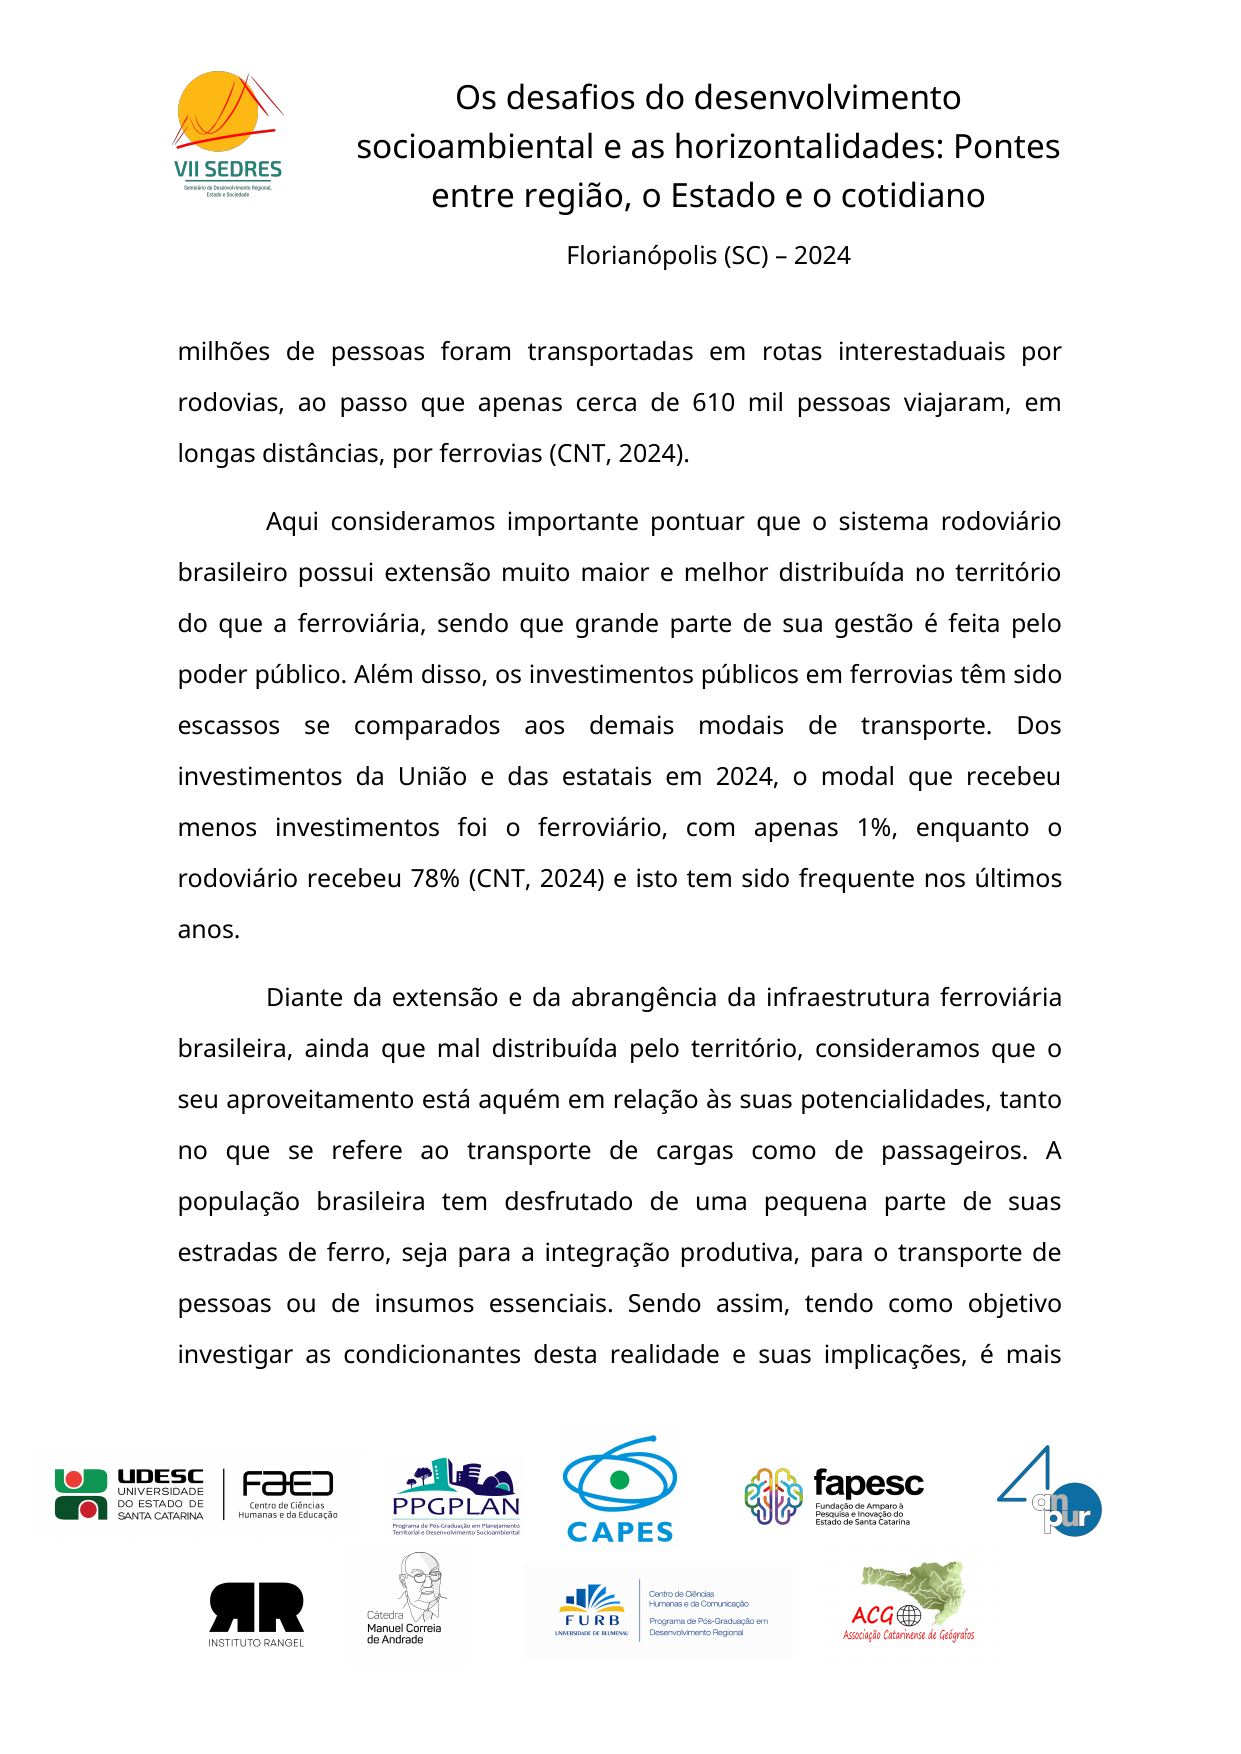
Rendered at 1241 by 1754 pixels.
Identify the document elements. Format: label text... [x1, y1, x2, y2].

picture [29, 1448, 363, 1541]
picture [348, 1545, 471, 1667]
text Aqui consideramos importante pontuar que o sistema rodoviário brasileiro possui extensão muito maior e melhor distribuída no território do que a ferroviária, sendo que grande parte de sua gestão é feita pelo poder público. Além disso, os investimentos públicos em ferrovias têm sido escassos se comparados aos demais modais de transporte. Dos investimentos da União e das estatais em 2024, o modal que recebeu menos investimentos foi o ferroviário, com apenas 1%, enquanto o rodoviário recebeu 78% (CNT, 2024) e isto tem sido frequente nos últimos anos. [177, 503, 1063, 946]
picture [524, 1562, 793, 1659]
picture [816, 1430, 1114, 1667]
picture [559, 1428, 681, 1550]
picture [154, 61, 302, 209]
picture [184, 1555, 328, 1678]
picture [387, 1456, 525, 1537]
picture [730, 1456, 939, 1538]
